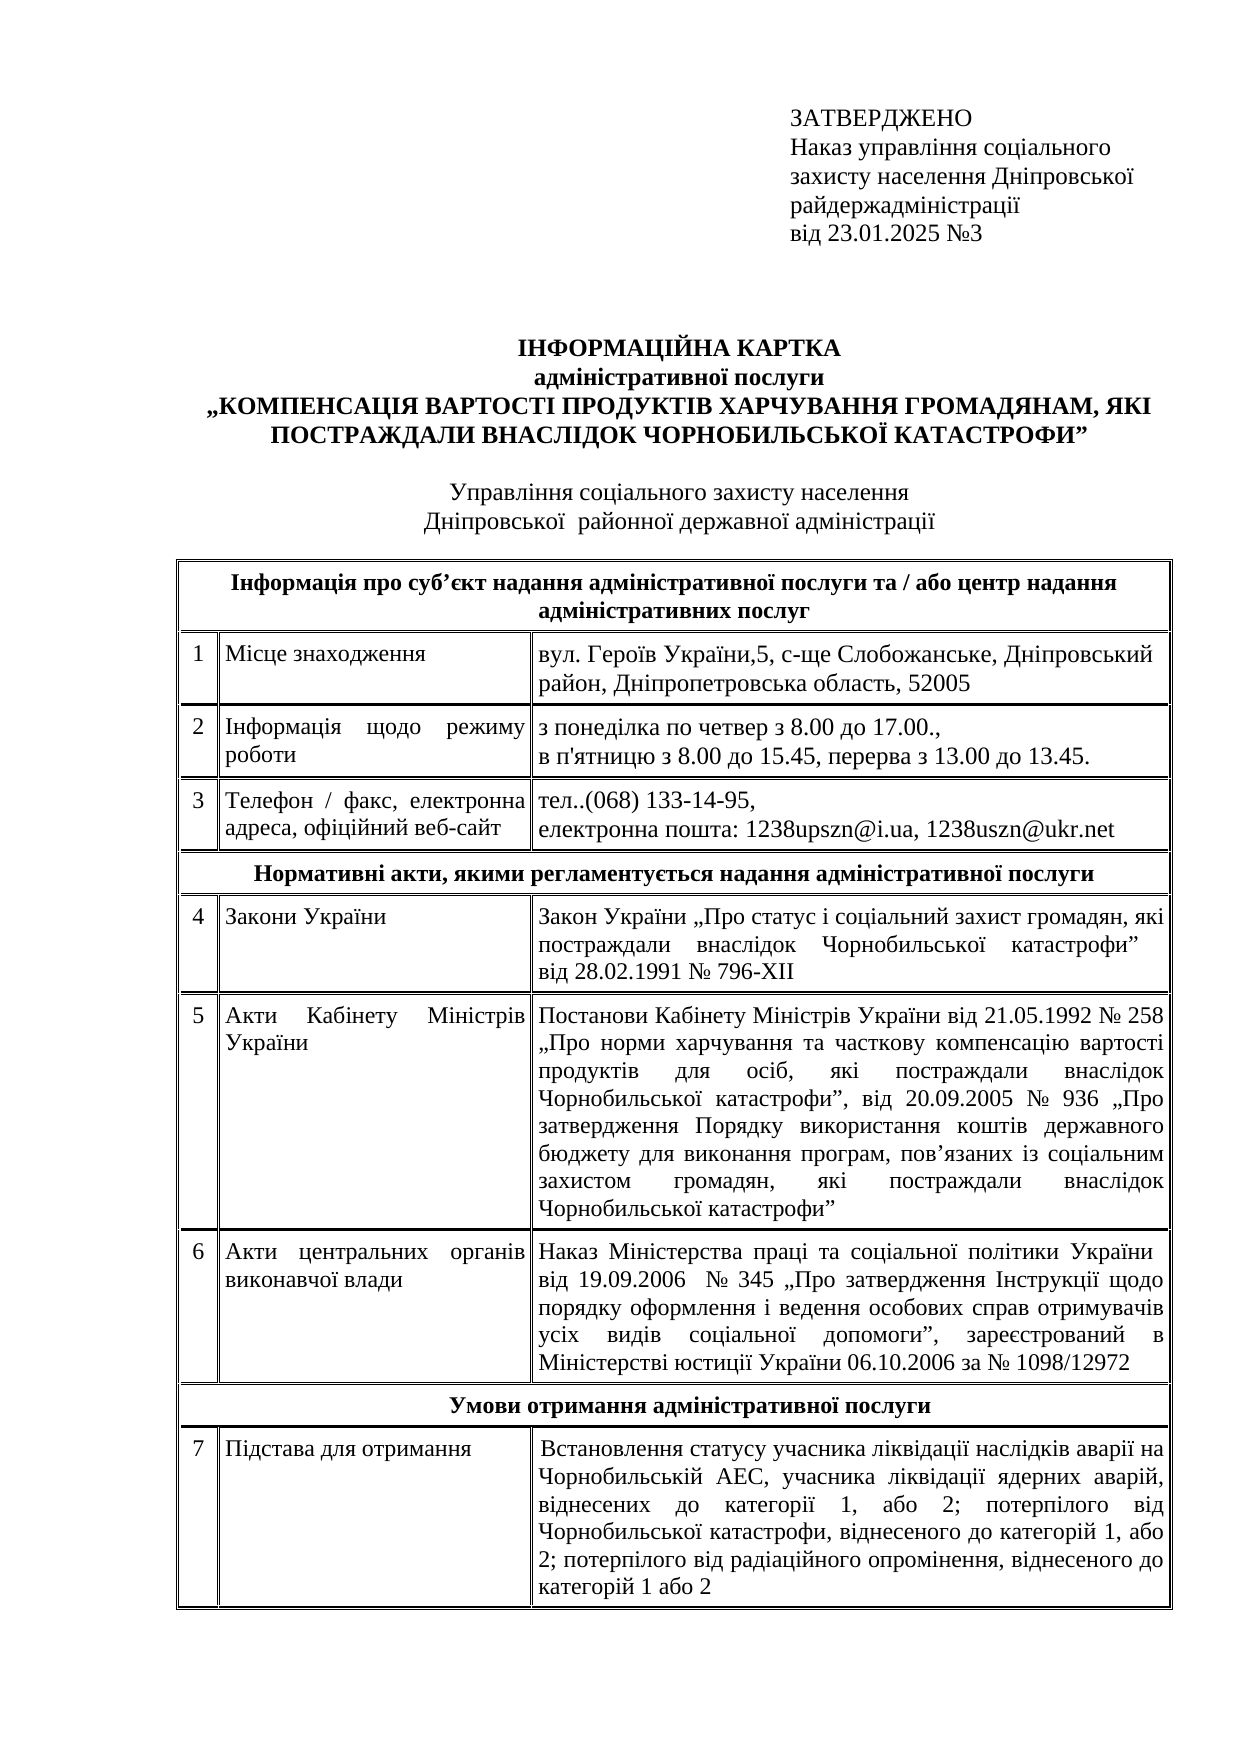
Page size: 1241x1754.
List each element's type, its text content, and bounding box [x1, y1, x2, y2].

text Наказ управління соціального [777, 132, 1181, 161]
table_cell Наказ Міністерства праці та соціальної політики України від 19.09.2006 № 345 „Про затвердження Інструкції щодо порядку оформлення і ведення особових справ отримувачів усіх видів соціальної допомогиˮ, зареєстрований в Міністерстві юстиції України 06.10.2006 за № 1098/12972 [533, 1228, 1171, 1382]
table_cell Акти центральних органів виконавчої влади [220, 1231, 530, 1382]
text райдержадміністрації [777, 190, 1181, 218]
table_cell Встановлення статусу учасника ліквідації наслідків аварії на Чорнобильській АЕС, учасника ліквідації ядерних аварій, віднесених до категорії 1, або 2; потерпілого від Чорнобильської катастрофи, віднесеного до категорій 1, або 2; потерпілого від радіаційного опромінення, віднесеного до категорій 1 або 2 [532, 1425, 1169, 1606]
table_cell 3 [179, 776, 217, 849]
table_cell 7 [179, 1425, 219, 1606]
text ЗАТВЕРДЖЕНО [777, 103, 1181, 132]
table_cell тел..(068) 133-14-95, електронна пошта: 1238upszn@i.ua, 1238uszn@ukr.net [533, 776, 1170, 849]
text Дніпровської районної державної адміністрації [177, 506, 1181, 535]
table_cell 2 [177, 703, 217, 776]
table_cell Телефон / факс, електронна адреса, офіційний веб-сайт [220, 780, 530, 849]
table_cell Інформація щодо режиму роботи [220, 706, 530, 776]
table_cell 1 [177, 630, 219, 703]
text адміністративної послуги [177, 362, 1181, 391]
text „Компенсація вартості продуктів харчування громадянам, які постраждали внаслідок Чорнобильської катастрофи” [177, 391, 1181, 448]
text від 23.01.2025 №3 [777, 218, 1181, 247]
table_cell Постанови Кабінету Міністрів України від 21.05.1992 № 258 „Про норми харчування та часткову компенсацію вартості продуктів для осіб, які постраждали внаслідок Чорнобильської катастрофи”, від 20.09.2005 № 936 „Про затвердження Порядку використання коштів державного бюджету для виконання програм, пов’язаних із соціальним захистом громадян, які постраждали внаслідок Чорнобильської катастрофи” [533, 991, 1170, 1228]
table_cell 5 [179, 991, 217, 1228]
table_cell Акти Кабінету Міністрів України [220, 995, 530, 1228]
table_cell Місце знаходження [220, 633, 530, 703]
table_cell Закони України [220, 896, 530, 991]
table_cell Умови отримання адміністративної послуги [177, 1382, 1171, 1425]
table_cell Нормативні акти, якими регламентується надання адміністративної послуги [179, 849, 1170, 893]
table_cell з понеділка по четвер з 8.00 до 17.00., в п'ятницю з 8.00 до 15.45, перерва з 13.00 до 13.45. [533, 703, 1171, 776]
table_cell Підстава для отримання [219, 1428, 532, 1606]
table_cell 6 [177, 1228, 217, 1382]
text Управління соціального захисту населення [177, 477, 1181, 506]
table_cell вул. Героїв України,5, с-ще Слобожанське, Дніпровський район, Дніпропетровська область, 52005 [532, 630, 1171, 703]
text захисту населення Дніпровської [777, 161, 1181, 190]
text ІНФОРМАЦІЙНА КАРТКА [177, 333, 1181, 362]
table_cell 4 [177, 893, 219, 991]
table_header Інформація про суб’єкт надання адміністративної послуги та / або центр надання адміністративних послуг [179, 562, 1169, 630]
table_cell Закон України „Про статус і соціальний захист громадян, які постраждали внаслідок Чорнобильської катастрофи” від 28.02.1991 № 796-XII [532, 893, 1171, 991]
